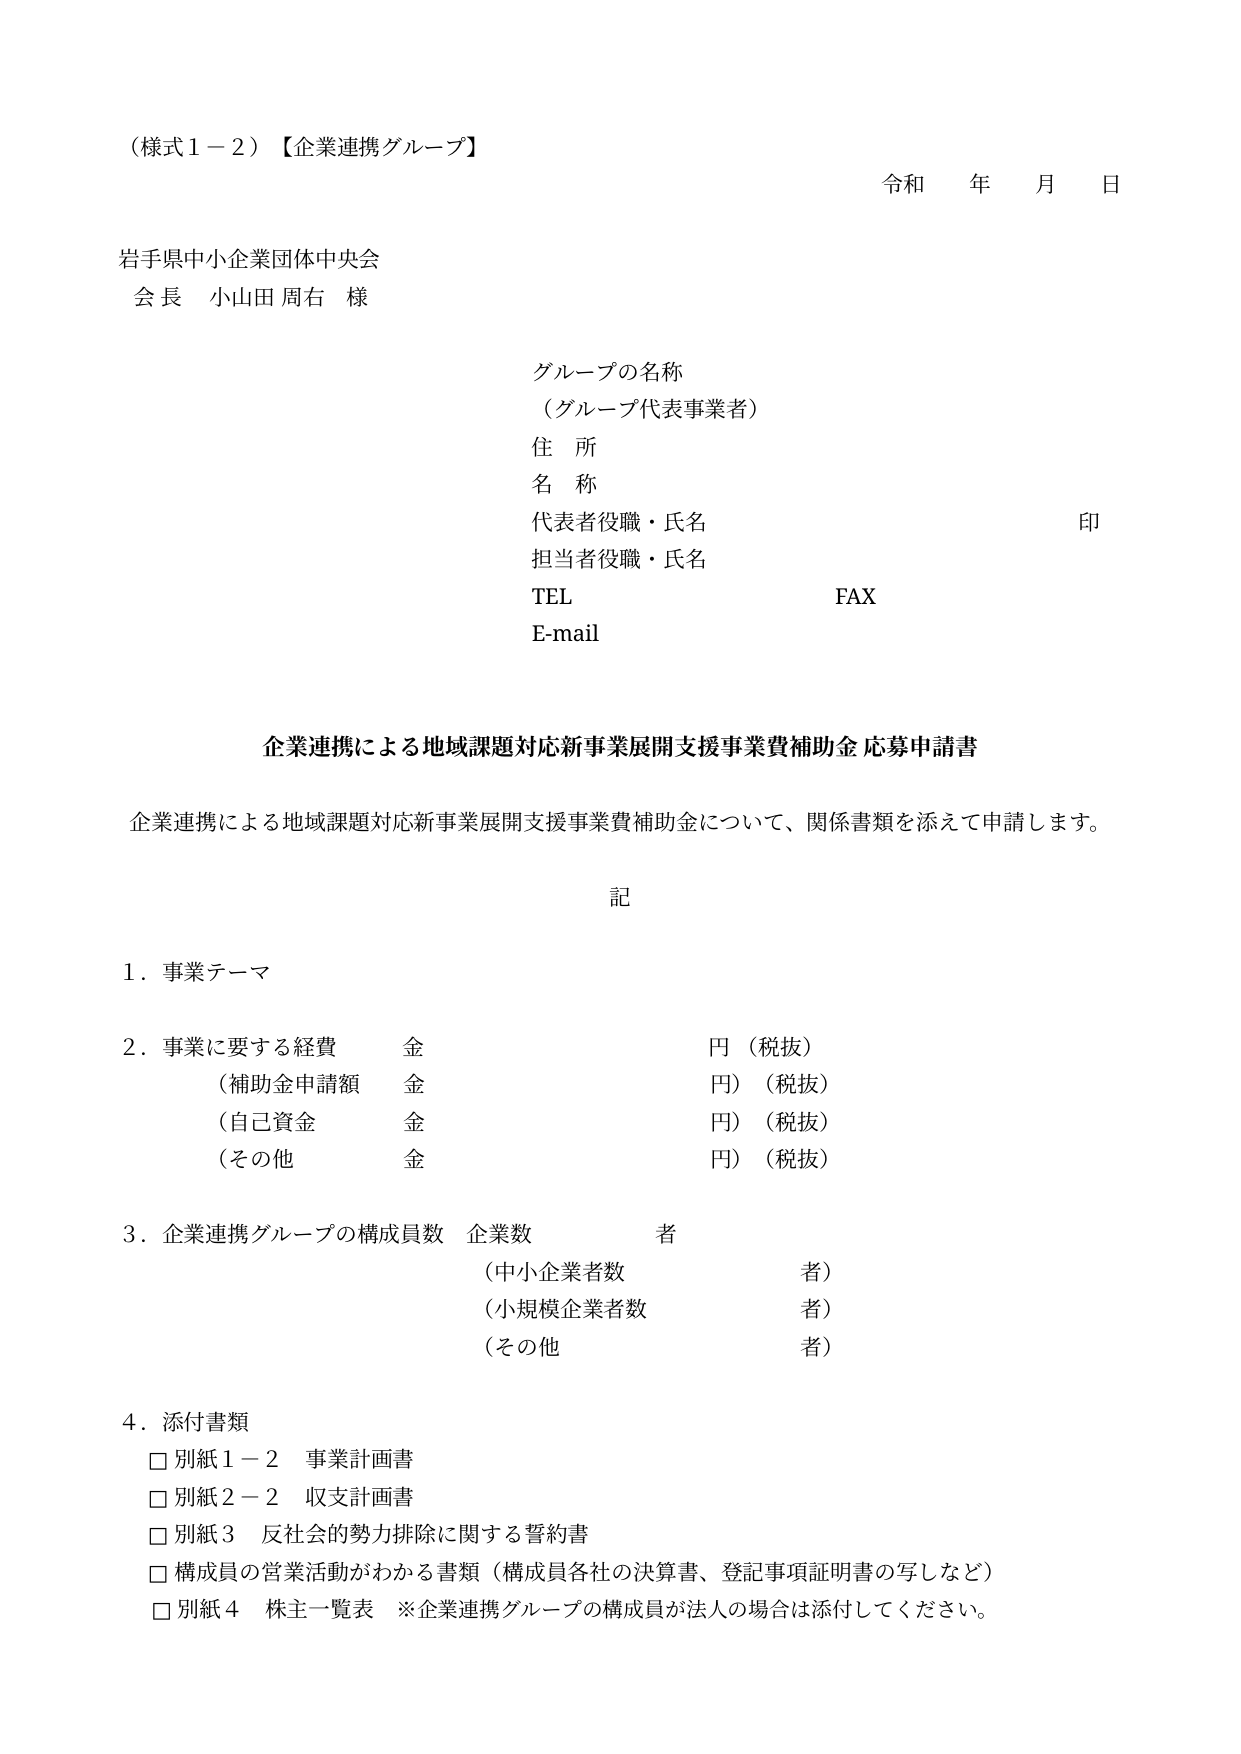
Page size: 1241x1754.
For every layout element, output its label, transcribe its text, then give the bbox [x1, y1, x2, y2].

text □ 構成員の営業活動がわかる書類（構成員各社の決算書、登記事項証明書の写しなど） [148, 1552, 1122, 1589]
text （補助金申請額 金 円）（税抜） [207, 1064, 1122, 1102]
text （その他 者） [472, 1327, 1122, 1364]
text □ 別紙１－２ 事業計画書 [148, 1439, 1122, 1477]
text （自己資金 金 円）（税抜） [207, 1102, 1122, 1139]
text 会 長 小山田 周右 様 [133, 277, 1122, 314]
text 企業連携による地域課題対応新事業展開支援事業費補助金 応募申請書 [118, 727, 1122, 764]
text （グループ代表事業者） [532, 389, 1122, 427]
text 企業連携による地域課題対応新事業展開支援事業費補助金について、関係書類を添えて申請します。 [118, 802, 1122, 839]
text （その他 金 円）（税抜） [207, 1139, 1122, 1177]
text グループの名称 [532, 352, 1122, 389]
text □ 別紙４ 株主一覧表 ※企業連携グループの構成員が法人の場合は添付してください。 [118, 1589, 1122, 1627]
text ２．事業に要する経費 金 円 （税抜） [118, 1027, 1122, 1064]
text （様式１－２）【企業連携グループ】 [118, 127, 1122, 164]
text １．事業テーマ [118, 952, 1122, 989]
text 令和 年 月 日 [118, 164, 1122, 202]
text ４．添付書類 [118, 1402, 1122, 1439]
text （中小企業者数 者） [472, 1252, 1122, 1289]
text 岩手県中小企業団体中央会 [118, 239, 1122, 277]
text 記 [118, 877, 1122, 914]
text □ 別紙３ 反社会的勢力排除に関する誓約書 [148, 1514, 1122, 1552]
text E-mail [532, 614, 1122, 652]
text 担当者役職・氏名 [532, 539, 1122, 577]
text □ 別紙２－２ 収支計画書 [148, 1477, 1122, 1514]
text 住 所 [532, 427, 1122, 464]
text 代表者役職・氏名 印 [532, 502, 1122, 539]
text ３．企業連携グループの構成員数 企業数 者 [118, 1214, 1122, 1252]
text 名 称 [532, 464, 1122, 502]
text （小規模企業者数 者） [472, 1289, 1122, 1327]
text TEL FAX [532, 577, 1122, 614]
